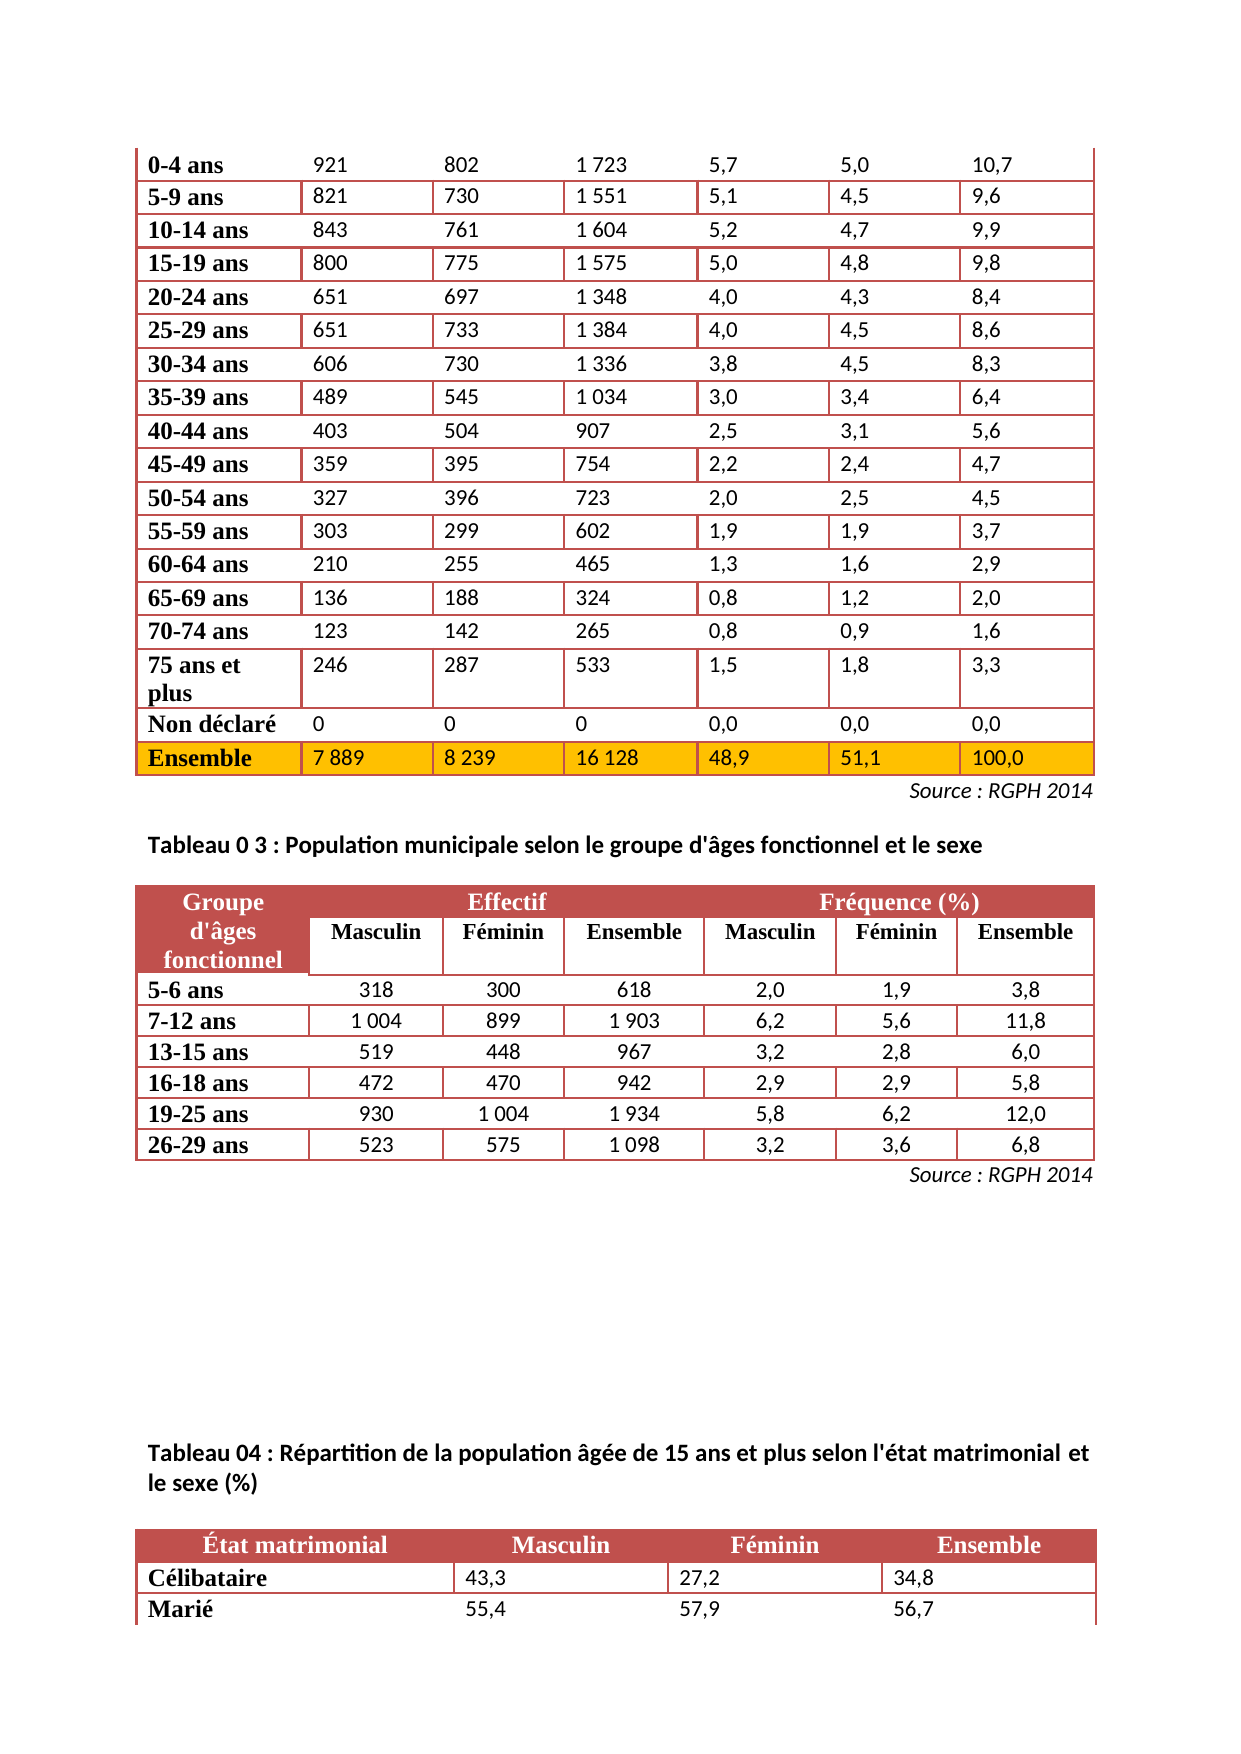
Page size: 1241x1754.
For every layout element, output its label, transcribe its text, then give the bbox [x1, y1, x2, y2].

table_cell 51,1 [830, 743, 959, 774]
table_cell 4,7 [829, 215, 960, 246]
table_header Masculin [454, 1531, 668, 1561]
table_cell 545 [434, 382, 563, 414]
table_cell 265 [564, 616, 697, 648]
table_cell 0-4 ans [138, 148, 301, 179]
table_cell 0,8 [698, 616, 829, 648]
table_cell 470 [444, 1068, 563, 1097]
table_cell 907 [564, 416, 697, 447]
table_cell 3,1 [829, 416, 960, 447]
table_cell 2,8 [836, 1037, 957, 1066]
table_cell 2,9 [837, 1068, 956, 1097]
table_cell 618 [564, 976, 704, 1004]
table_cell 4,0 [698, 282, 829, 313]
table_cell 821 [303, 182, 432, 213]
table_cell 9,9 [960, 215, 1093, 246]
table_cell 396 [433, 483, 564, 514]
table_cell 15-19 ans [138, 249, 300, 280]
table_cell 651 [303, 315, 432, 347]
table_cell 519 [309, 1037, 443, 1066]
table_cell 2,5 [829, 483, 960, 514]
table_cell 575 [444, 1130, 563, 1158]
table_cell 5,1 [699, 182, 828, 213]
table_cell 651 [301, 282, 433, 313]
table_cell 3,3 [961, 650, 1093, 707]
table_cell 1 384 [565, 315, 696, 347]
table_cell 4,3 [829, 282, 960, 313]
table_cell 489 [303, 382, 432, 414]
table_cell 100,0 [961, 743, 1093, 774]
table_cell 942 [565, 1068, 703, 1097]
table_cell 318 [309, 976, 443, 1004]
table_cell 142 [433, 616, 564, 648]
table_cell 40-44 ans [138, 416, 301, 447]
table_cell 5,8 [958, 1068, 1093, 1097]
table_cell 1 723 [564, 148, 697, 179]
table_cell 754 [565, 449, 696, 481]
table_cell 6,2 [836, 1099, 957, 1128]
table_header Fréquence (%) [704, 887, 1093, 916]
table_cell 403 [301, 416, 433, 447]
table_cell 5,0 [829, 148, 960, 179]
table_cell 12,0 [957, 1099, 1093, 1128]
table_cell 75 ans et plus [138, 650, 300, 707]
table_cell 6,4 [961, 382, 1093, 414]
table_cell 775 [434, 249, 563, 280]
table_cell 34,8 [883, 1563, 1095, 1592]
table_cell 1 004 [310, 1006, 442, 1035]
table_cell 246 [303, 650, 432, 707]
table_cell Marié [138, 1594, 454, 1624]
table_cell 1 336 [564, 349, 697, 380]
table_cell 300 [443, 976, 564, 1004]
table_cell 287 [434, 650, 563, 707]
table_cell 3,4 [830, 382, 959, 414]
table_cell 697 [433, 282, 564, 313]
table_cell 30-34 ans [138, 349, 301, 380]
table_cell 25-29 ans [138, 315, 300, 347]
table_cell 8 239 [434, 743, 563, 774]
table_cell 843 [301, 215, 433, 246]
table_cell 0 [301, 709, 433, 741]
table_cell Non déclaré [138, 709, 301, 741]
table_cell 4,5 [830, 182, 959, 213]
table_cell 533 [565, 650, 696, 707]
table_cell 5-6 ans [138, 974, 309, 1004]
table_cell 299 [434, 516, 563, 547]
table_cell 921 [301, 148, 433, 179]
table_cell 35-39 ans [138, 382, 300, 414]
table_cell 6,0 [957, 1037, 1093, 1066]
table_cell 27,2 [669, 1563, 881, 1592]
table_cell 19-25 ans [138, 1099, 309, 1128]
table_cell 6,2 [705, 1006, 835, 1035]
table_cell 16-18 ans [138, 1068, 308, 1097]
table_cell Ensemble [565, 918, 703, 973]
table_cell 26-29 ans [138, 1130, 308, 1158]
table_cell 2,0 [704, 976, 836, 1004]
table_cell 0,0 [829, 709, 960, 741]
table_cell 4,5 [830, 315, 959, 347]
table_header Ensemble [882, 1531, 1095, 1561]
table_cell 3,2 [704, 1037, 836, 1066]
table_cell 4,5 [960, 483, 1093, 514]
table_cell 1 034 [565, 382, 696, 414]
table_cell 0 [564, 709, 697, 741]
table_cell 4,0 [699, 315, 828, 347]
table_cell 5,2 [698, 215, 829, 246]
table_cell 730 [434, 182, 563, 213]
table_header État matrimonial [138, 1531, 454, 1561]
table_cell 50-54 ans [138, 483, 301, 514]
table_cell 9,8 [961, 249, 1093, 280]
table_cell 1,9 [836, 976, 957, 1004]
table_cell 5,6 [837, 1006, 956, 1035]
table_cell 899 [444, 1006, 563, 1035]
table_cell 3,6 [837, 1130, 956, 1158]
table_cell 1 551 [565, 182, 696, 213]
table_cell 2,4 [830, 449, 959, 481]
table_cell 2,9 [705, 1068, 835, 1097]
table_cell 45-49 ans [138, 449, 300, 481]
table_cell 65-69 ans [138, 583, 300, 614]
table_cell 20-24 ans [138, 282, 301, 313]
table_cell 8,4 [960, 282, 1093, 313]
table_cell 761 [433, 215, 564, 246]
table_cell 0,0 [960, 709, 1093, 741]
table_cell Masculin [705, 918, 835, 973]
table_cell 210 [301, 550, 433, 581]
table_cell 930 [309, 1099, 443, 1128]
table_cell 802 [433, 148, 564, 179]
table_cell 324 [565, 583, 696, 614]
table_cell 2,2 [699, 449, 828, 481]
table_cell Féminin [444, 918, 563, 973]
table_cell 10,7 [960, 148, 1093, 179]
table_cell 602 [565, 516, 696, 547]
table_cell 1,8 [830, 650, 959, 707]
table_cell 1,9 [699, 516, 828, 547]
table_cell 4,7 [961, 449, 1093, 481]
table_cell 472 [310, 1068, 442, 1097]
table_cell 3,0 [699, 382, 828, 414]
table_cell 1 903 [565, 1006, 703, 1035]
text Source : RGPH 2014 [148, 1161, 1092, 1188]
table_header Groupe d'âges fonctionnel [138, 887, 309, 973]
text Tableau 0 3 : Population municipale selon le groupe d'âges fonctionnel et le sexe [148, 829, 1092, 860]
table_cell 136 [303, 583, 432, 614]
table_cell 1 575 [565, 249, 696, 280]
table_cell 5,0 [699, 249, 828, 280]
table_cell 48,9 [699, 743, 828, 774]
table_cell 733 [434, 315, 563, 347]
table_cell 1,3 [698, 550, 829, 581]
table_cell 1 098 [565, 1130, 703, 1158]
table_cell 1,5 [699, 650, 828, 707]
table_cell 8,6 [961, 315, 1093, 347]
table_cell 504 [433, 416, 564, 447]
table_cell 188 [434, 583, 563, 614]
table_cell 7-12 ans [138, 1006, 308, 1035]
table_cell 1,6 [829, 550, 960, 581]
table_cell Masculin [310, 918, 442, 973]
table_cell 70-74 ans [138, 616, 301, 648]
table_cell 5,8 [704, 1099, 836, 1128]
table_cell 3,7 [961, 516, 1093, 547]
table_cell 43,3 [455, 1563, 667, 1592]
table_cell 359 [303, 449, 432, 481]
table_cell 5,6 [960, 416, 1093, 447]
table_cell 55-59 ans [138, 516, 300, 547]
table_cell 3,2 [705, 1130, 835, 1158]
table_cell 1 004 [443, 1099, 564, 1128]
table_cell 1,9 [830, 516, 959, 547]
table_cell 0,9 [829, 616, 960, 648]
table_cell 2,5 [698, 416, 829, 447]
table_cell 723 [564, 483, 697, 514]
table_cell 2,0 [698, 483, 829, 514]
table_cell 327 [301, 483, 433, 514]
table_cell 56,7 [882, 1594, 1095, 1624]
text Source : RGPH 2014 [148, 776, 1092, 804]
table_cell 303 [303, 516, 432, 547]
table_cell 0,0 [698, 709, 829, 741]
table_cell Célibataire [138, 1563, 453, 1592]
table_cell 395 [434, 449, 563, 481]
table_cell 2,0 [961, 583, 1093, 614]
table_cell 2,9 [960, 550, 1093, 581]
table_cell 9,6 [961, 182, 1093, 213]
table_cell 967 [564, 1037, 704, 1066]
table_header Féminin [668, 1531, 882, 1561]
table_cell 800 [303, 249, 432, 280]
table_cell Ensemble [138, 743, 300, 774]
table_cell 3,8 [957, 976, 1093, 1004]
text Tableau 04 : Répartition de la population âgée de 15 ans et plus selon l'état matrimonial et le sexe (%) [148, 1437, 1092, 1498]
table_cell 730 [433, 349, 564, 380]
table_cell 11,8 [958, 1006, 1093, 1035]
table_cell 8,3 [960, 349, 1093, 380]
table_cell 123 [301, 616, 433, 648]
table_cell 606 [301, 349, 433, 380]
table_cell 57,9 [668, 1594, 882, 1624]
table_cell 6,8 [958, 1130, 1093, 1158]
table_cell 3,8 [698, 349, 829, 380]
table_cell 0,8 [699, 583, 828, 614]
table_cell 1,2 [830, 583, 959, 614]
table_cell 465 [564, 550, 697, 581]
table_cell 7 889 [303, 743, 432, 774]
table_cell 523 [310, 1130, 442, 1158]
table_cell 1 934 [564, 1099, 704, 1128]
table_cell 10-14 ans [138, 215, 301, 246]
table_cell 1,6 [960, 616, 1093, 648]
table_cell 55,4 [454, 1594, 668, 1624]
table_cell 5,7 [698, 148, 829, 179]
table_cell Ensemble [958, 918, 1093, 973]
table_cell Féminin [837, 918, 956, 973]
table_cell 5-9 ans [138, 182, 300, 213]
table_cell 4,8 [830, 249, 959, 280]
table_cell 60-64 ans [138, 550, 301, 581]
table_cell 255 [433, 550, 564, 581]
table_cell 13-15 ans [138, 1037, 309, 1066]
table_cell 16 128 [565, 743, 696, 774]
table_cell 448 [443, 1037, 564, 1066]
table_header Effectif [309, 887, 704, 916]
table_cell 1 348 [564, 282, 697, 313]
table_cell 0 [433, 709, 564, 741]
table_cell 1 604 [564, 215, 697, 246]
table_cell 4,5 [829, 349, 960, 380]
